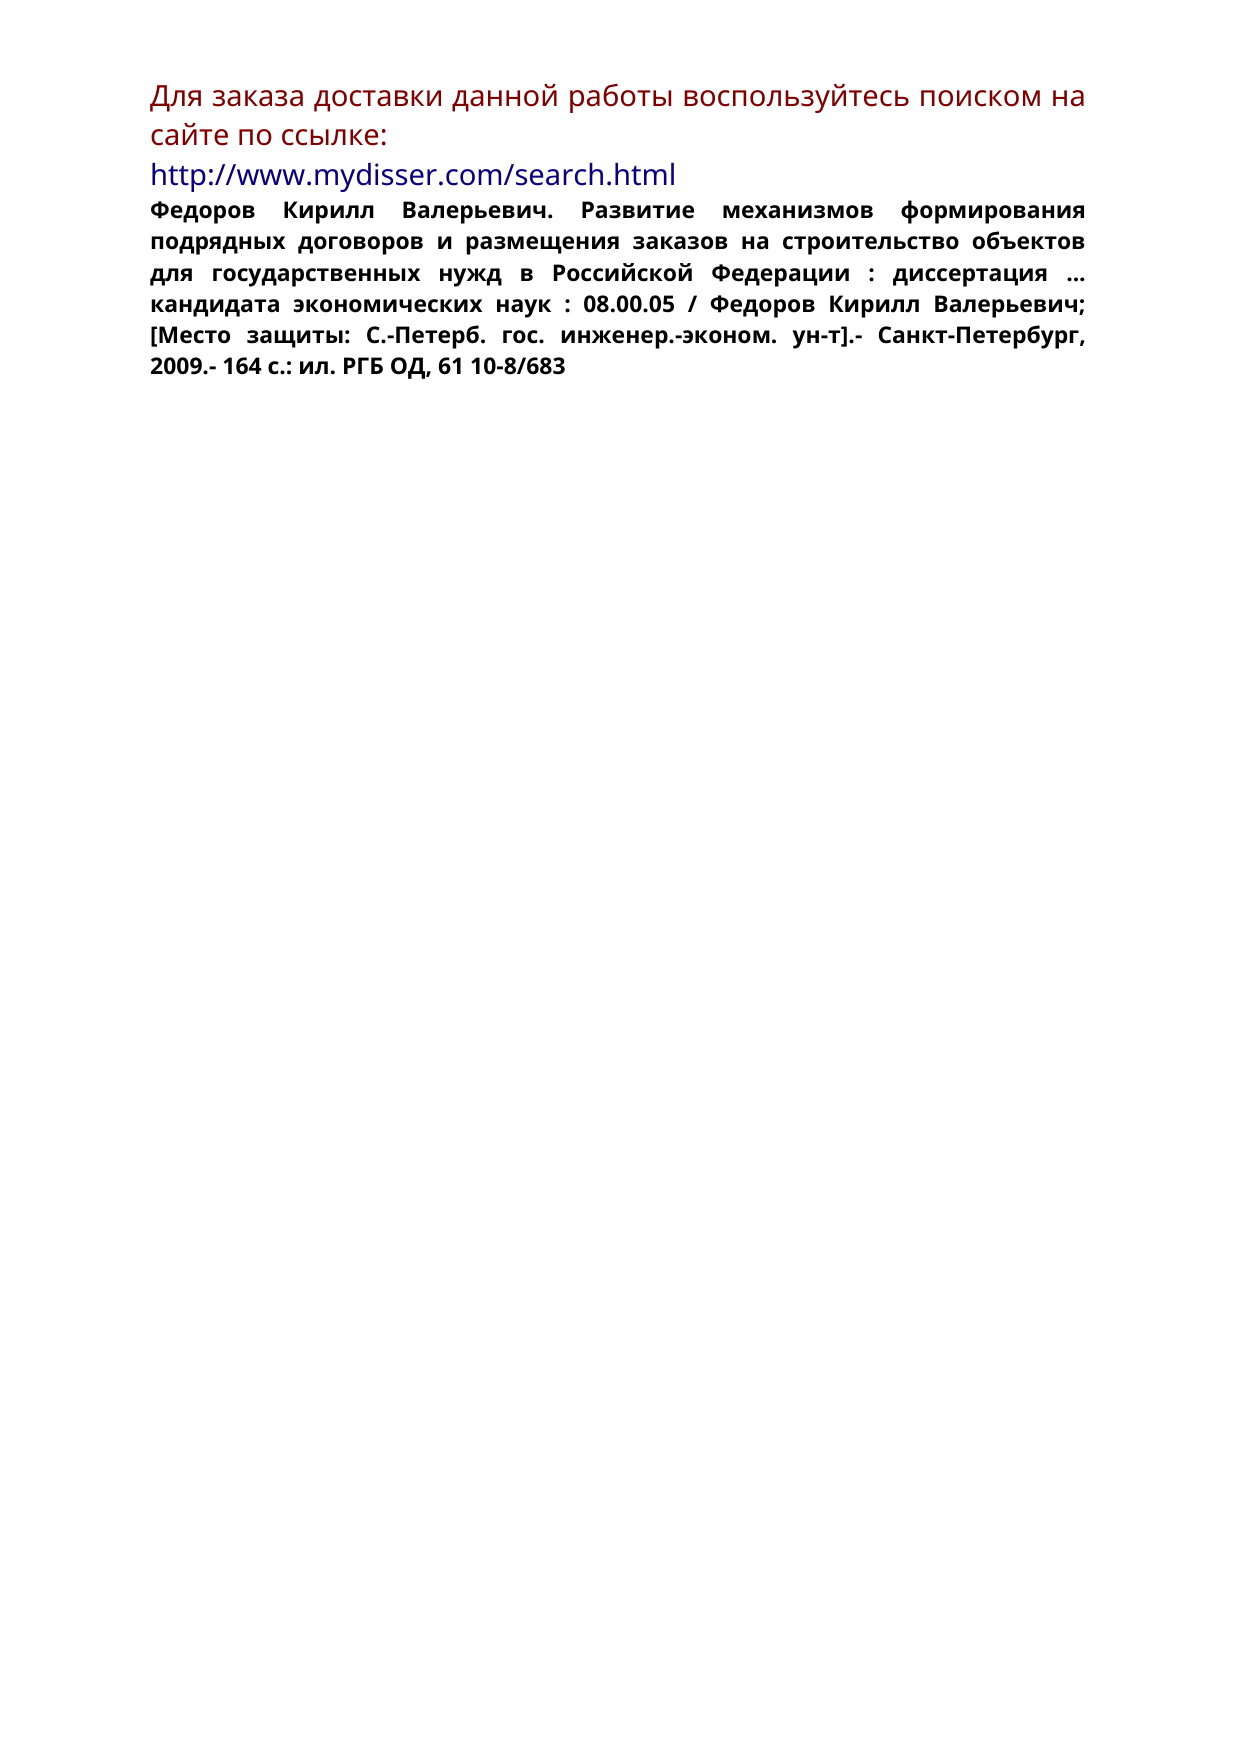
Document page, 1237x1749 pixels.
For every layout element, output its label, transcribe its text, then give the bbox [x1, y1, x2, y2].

text Федоров Кирилл Валерьевич. Развитие механизмов формирования подрядных договоров и размещения заказов на строительство объектов для государственных нужд в Российской Федерации : диссертация ... кандидата экономических наук : 08.00.05 / Федоров Кирилл Валерьевич; [Место защиты: С.-Петерб. гос. инженер.-эконом. ун-т].- Санкт-Петербург, 2009.- 164 с.: ил. РГБ ОД, 61 10-8/683 [150, 194, 1086, 382]
